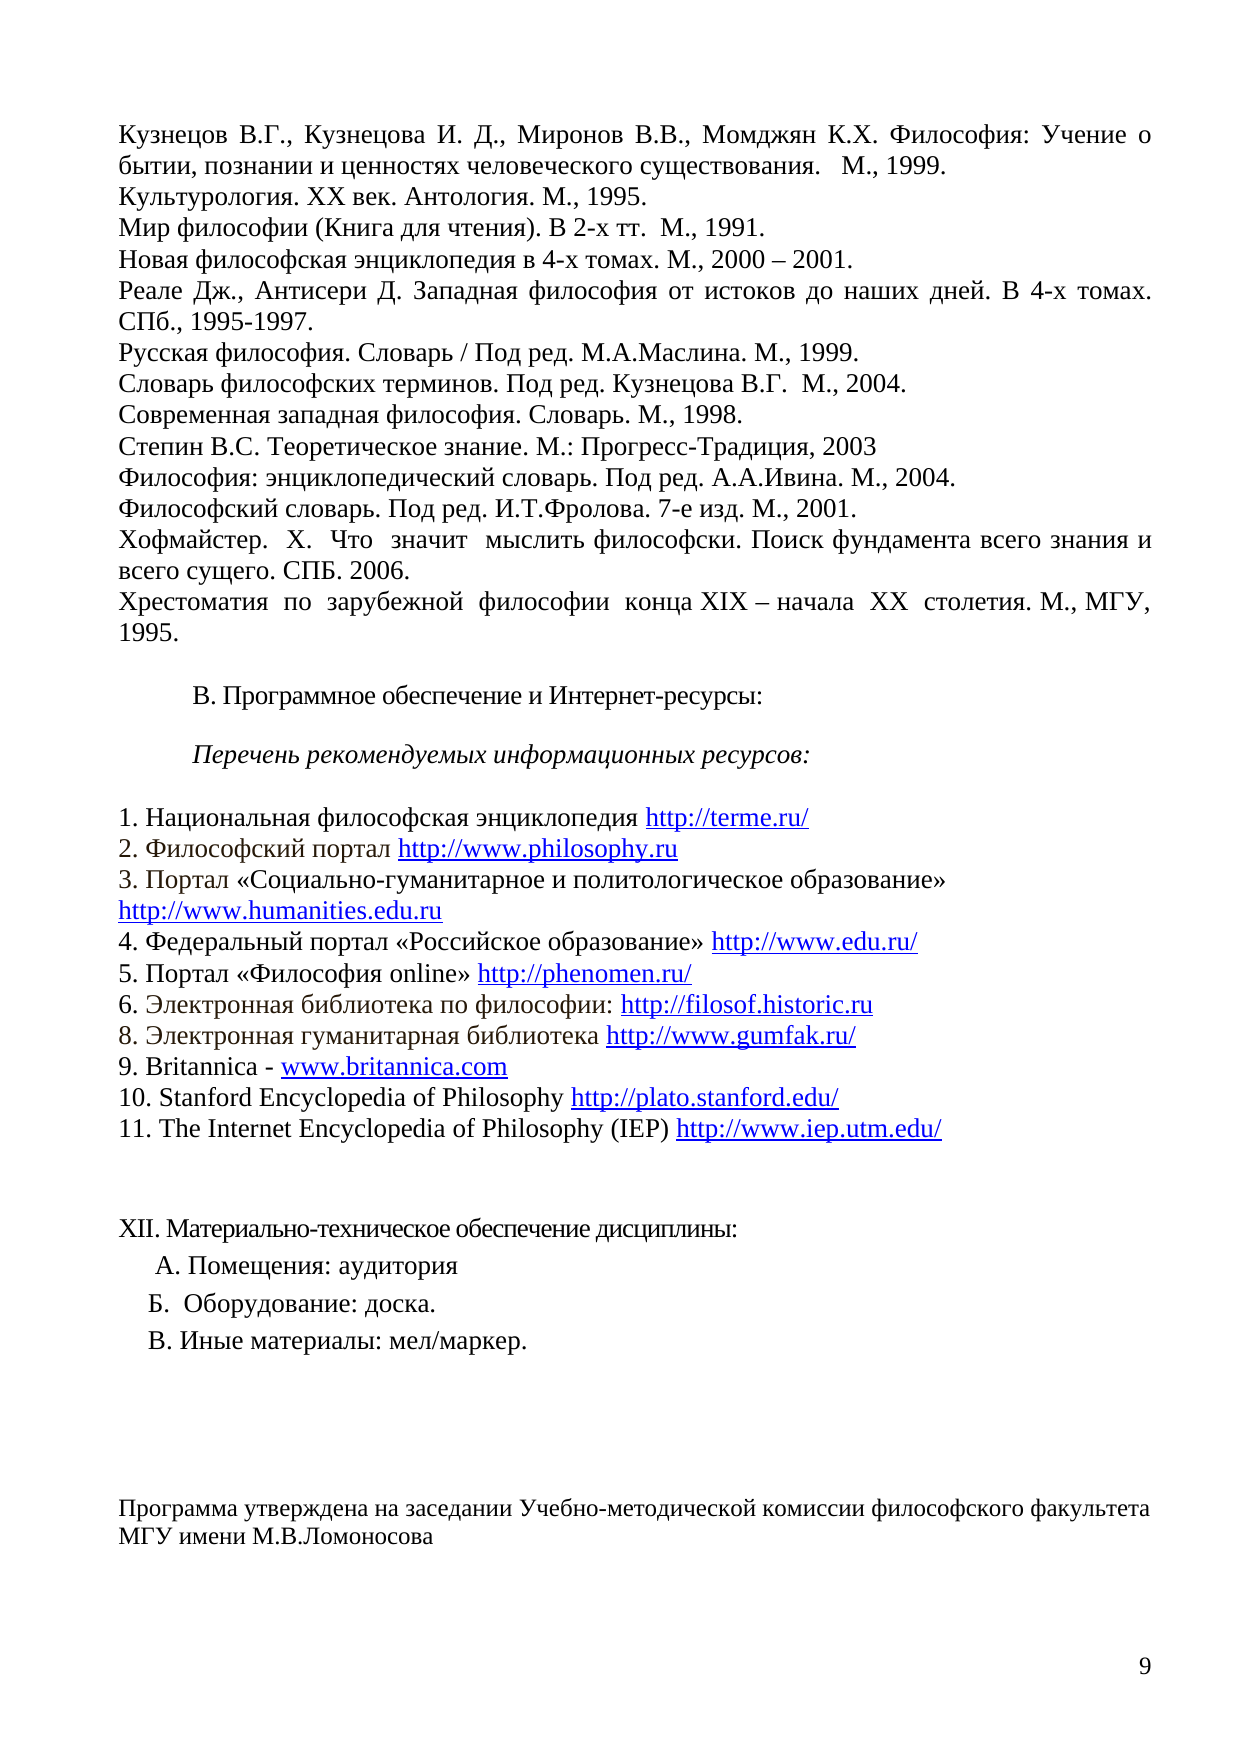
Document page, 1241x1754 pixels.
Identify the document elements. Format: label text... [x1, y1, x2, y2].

text 3. Портал «Социально-гуманитарное и политологическое образование» http://www.humanities.edu.ru [118, 863, 1152, 926]
text 10. Stanford Encyclopedia of Philosophy http://plato.stanford.edu/ [118, 1081, 1152, 1112]
text Б. Оборудование: доска. [148, 1286, 1137, 1319]
text Перечень рекомендуемых информационных ресурсов: [118, 739, 1152, 770]
text Хофмайстер. Х. Что значит мыслить философски. Поиск фундамента всего знания и всего сущего. СПБ. 2006. [118, 523, 1153, 585]
text XII. Материально-техническое обеспечение дисциплины: [118, 1211, 1152, 1244]
text Новая философская энциклопедия в 4-х томах. М., 2000 – 2001. [118, 243, 1153, 274]
text Философский словарь. Под ред. И.Т.Фролова. 7-е изд. М., 2001. [118, 492, 1153, 523]
text 2. Философский портал http://www.philosophy.ru [118, 832, 1152, 863]
text Культурология. ХХ век. Антология. М., 1995. [118, 180, 1153, 212]
text 6. Электронная библиотека по философии: http://filosof.historic.ru [118, 988, 1152, 1019]
text 5. Портал «Философия online» http://phenomen.ru/ [118, 957, 1152, 988]
text Программа утверждена на заседании Учебно-методической комиссии философского факультета МГУ имени М.В.Ломоносова [118, 1493, 1152, 1550]
text Философия: энциклопедический словарь. Под ред. А.А.Ивина. М., 2004. [118, 461, 1153, 492]
text Реале Дж., Антисери Д. Западная философия от истоков до наших дней. В 4-х томах. СПб., 1995-1997. [118, 274, 1153, 336]
text Хрестоматия по зарубежной философии конца XIX – начала ХХ столетия. М., МГУ, 1995. [118, 585, 1153, 648]
text В. Программное обеспечение и Интернет-ресурсы: [118, 679, 1152, 739]
text 9. Britannica - www.britannica.com [118, 1050, 1152, 1081]
text Русская философия. Словарь / Под ред. М.А.Маслина. М., 1999. [118, 336, 1153, 367]
text 4. Федеральный портал «Российское образование» http://www.edu.ru/ [118, 926, 1152, 957]
text В. Иные материалы: мел/маркер. [148, 1323, 816, 1356]
text А. Помещения: аудитория [148, 1248, 816, 1281]
text 8. Электронная гуманитарная библиотека http://www.gumfak.ru/ [118, 1019, 1152, 1050]
text Словарь философских терминов. Под ред. Кузнецова В.Г. М., 2004. [118, 367, 1153, 398]
text Мир философии (Книга для чтения). В 2-х тт. М., 1991. [118, 212, 1153, 243]
text 11. The Internet Encyclopedia of Philosophy (IEP) http://www.iep.utm.edu/ [118, 1112, 1152, 1143]
text 1. Национальная философская энциклопедия http://terme.ru/ [118, 801, 1152, 832]
text Современная западная философия. Словарь. М., 1998. [118, 398, 1153, 429]
text Кузнецов В.Г., Кузнецова И. Д., Миронов В.В., Момджян К.Х. Философия: Учение о бытии, познании и ценностях человеческого существования. М., 1999. [118, 118, 1153, 180]
text Степин В.С. Теоретическое знание. М.: Прогресс-Традиция, 2003 [118, 429, 1153, 461]
